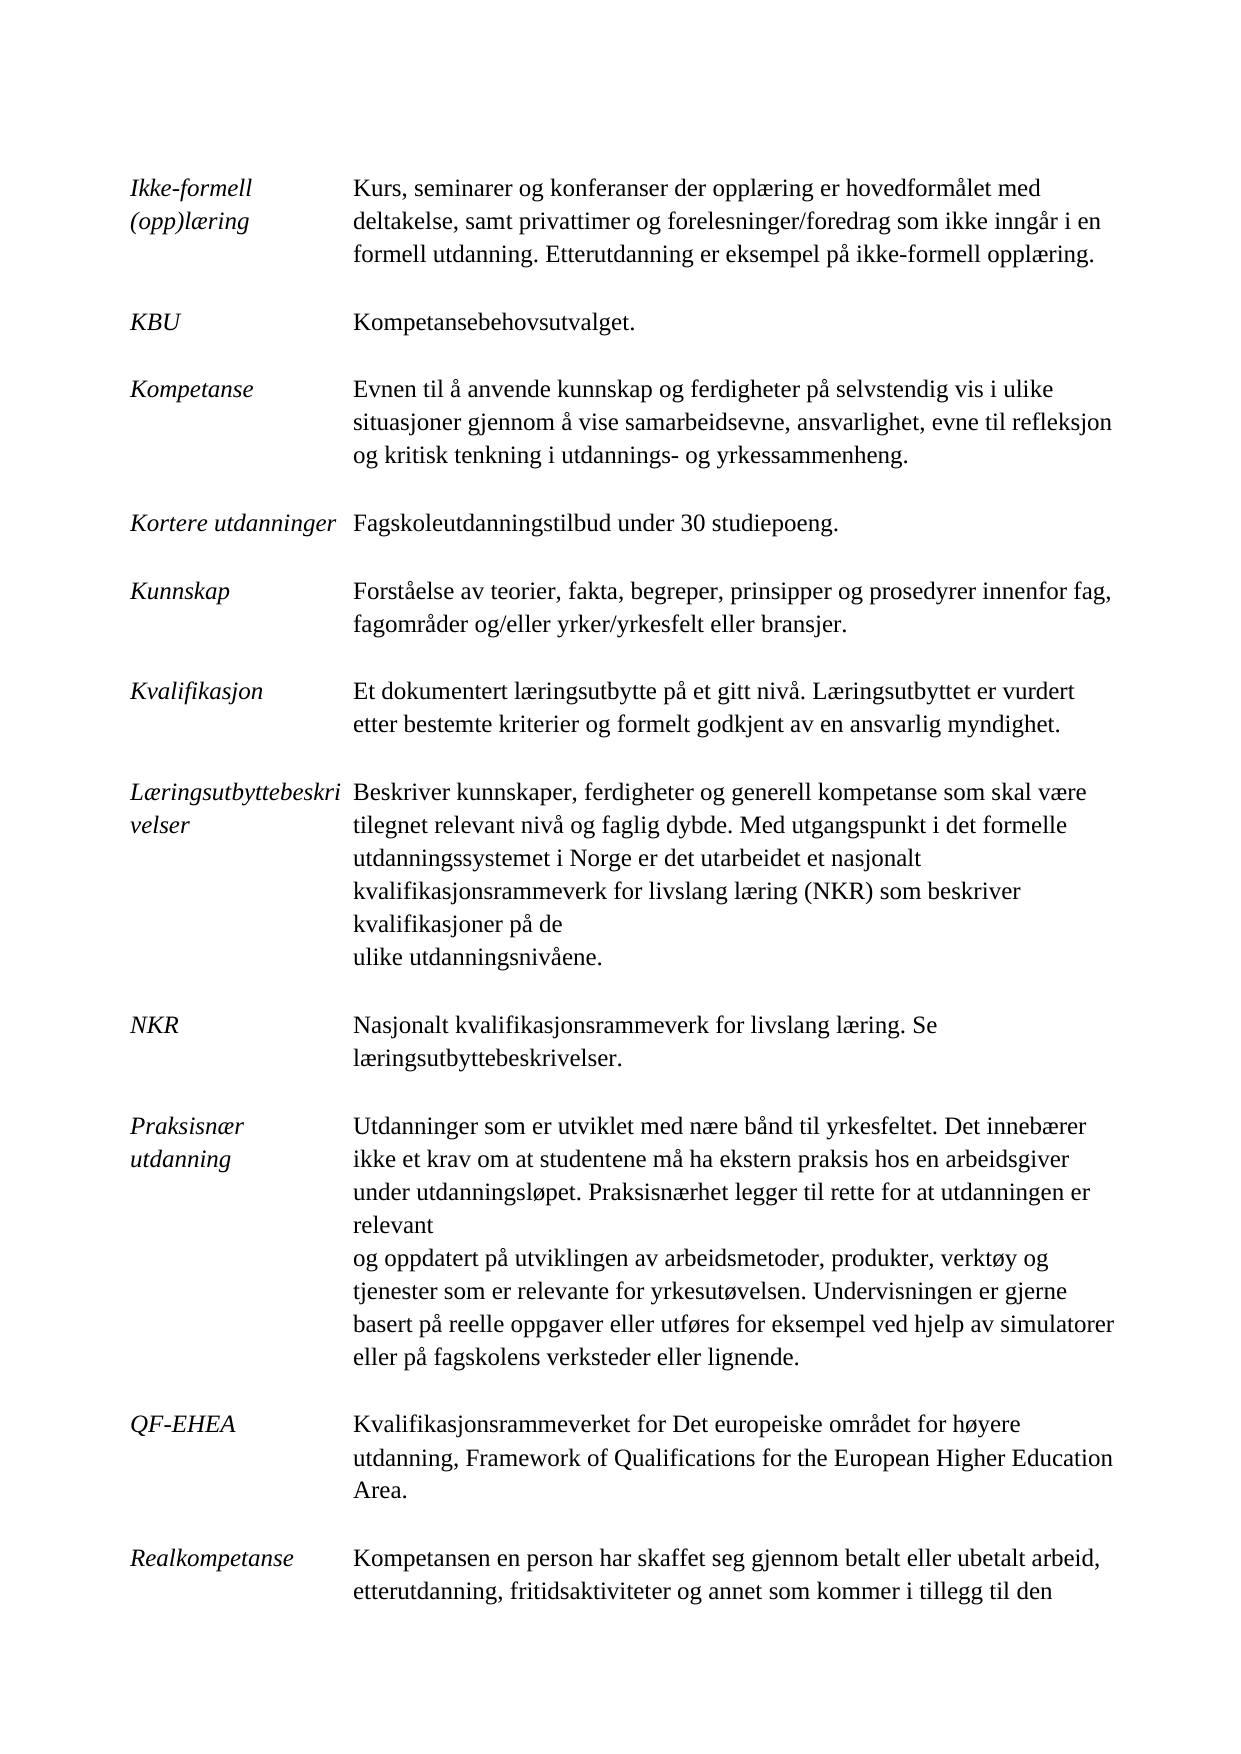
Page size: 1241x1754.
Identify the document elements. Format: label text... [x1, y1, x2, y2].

table_cell Kvalifikasjon [126, 663, 348, 764]
table_cell Realkompetanse [126, 1530, 348, 1626]
table_cell NKR [126, 997, 348, 1097]
table_cell Utdanninger som er utviklet med nære bånd til yrkesfeltet. Det innebærer ikke et krav om at studentene må ha ekstern praksis hos en arbeidsgiver under utdanningsløpet. Praksisnærhet legger til rette for at utdanningen er relevant og oppdatert på utviklingen av arbeidsmetoder, produkter, verktøy og tjenester som er relevante for yrkesutøvelsen. Undervisningen er gjerne basert på reelle oppgaver eller utføres for eksempel ved hjelp av simulatorer eller på fagskolens verksteder eller lignende. [349, 1098, 1123, 1396]
table_cell Kvalifikasjonsrammeverket for Det europeiske området for høyere utdanning, Framework of Qualifications for the European Higher Education Area. [349, 1396, 1123, 1530]
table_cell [349, 1530, 1123, 1626]
table_cell Evnen til å anvende kunnskap og ferdigheter på selvstendig vis i ulike situasjoner gjennom å vise samarbeidsevne, ansvarlighet, evne til refleksjon og kritisk tenkning i utdannings- og yrkessammenheng. [349, 361, 1123, 495]
table_cell Praksisnær utdanning [126, 1098, 348, 1396]
table_cell Et dokumentert læringsutbytte på et gitt nivå. Læringsutbyttet er vurdert etter bestemte kriterier og formelt godkjent av en ansvarlig myndighet. [349, 663, 1123, 764]
table_cell Fagskoleutdanningstilbud under 30 studiepoeng. [349, 495, 1123, 562]
table_cell Nasjonalt kvalifikasjonsrammeverk for livslang læring. Se læringsutbyttebeskrivelser. [349, 997, 1123, 1097]
table_cell KBU [126, 293, 348, 361]
table_cell Kortere utdanninger [126, 495, 348, 562]
table_cell Kunnskap [126, 563, 348, 663]
table_cell Ikke-formell (opp)læring [126, 160, 348, 293]
table_cell Læringsutbyttebeskrivelser [126, 764, 348, 997]
table_cell Beskriver kunnskaper, ferdigheter og generell kompetanse som skal være tilegnet relevant nivå og faglig dybde. Med utgangspunkt i det formelle utdanningssystemet i Norge er det utarbeidet et nasjonalt kvalifikasjonsrammeverk for livslang læring (NKR) som beskriver kvalifikasjoner på de ulike utdanningsnivåene. [349, 764, 1123, 997]
table_cell Kompetansebehovsutvalget. [349, 293, 1123, 361]
table_cell QF-EHEA [126, 1396, 348, 1530]
table_cell Kompetanse [126, 361, 348, 495]
table_cell Forståelse av teorier, fakta, begreper, prinsipper og prosedyrer innenfor fag, fagområder og/eller yrker/yrkesfelt eller bransjer. [349, 563, 1123, 663]
table_cell Kurs, seminarer og konferanser der opplæring er hovedformålet med deltakelse, samt privattimer og forelesninger/foredrag som ikke inngår i en formell utdanning. Etterutdanning er eksempel på ikke-formell opplæring. [349, 160, 1123, 293]
